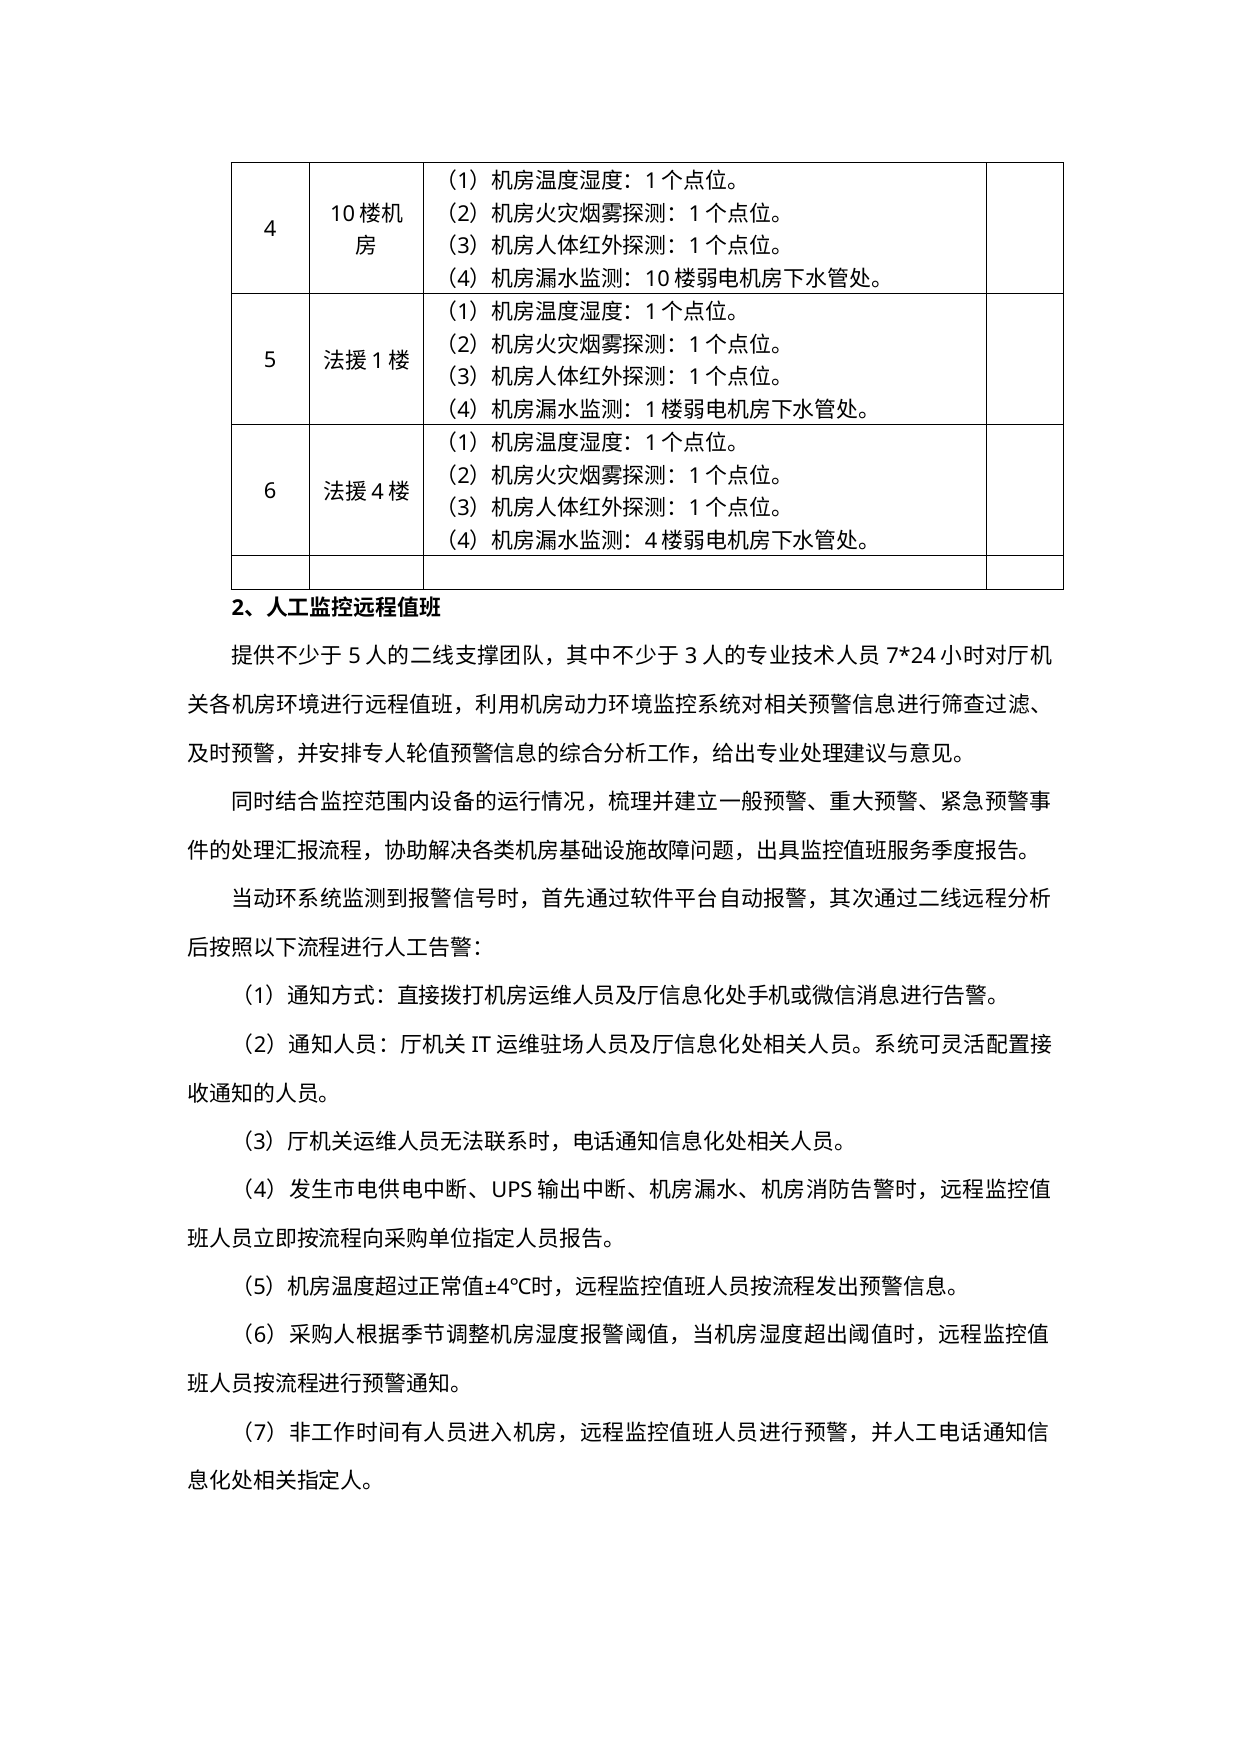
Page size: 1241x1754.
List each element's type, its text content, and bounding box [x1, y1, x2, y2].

table_cell [987, 425, 1063, 555]
text 2、人工监控远程值班 [187, 590, 1053, 622]
text （5）机房温度超过正常值±4℃时，远程监控值班人员按流程发出预警信息。 [187, 1269, 1053, 1301]
table_cell 法援4楼 [310, 425, 423, 555]
table_cell 5 [232, 294, 309, 424]
table_cell （1）机房温度湿度：1个点位。 （2）机房火灾烟雾探测：1个点位。 （3）机房人体红外探测：1个点位。 （4）机房漏水监测：4楼弱电机房下水管处。 [424, 425, 986, 555]
text （7）非工作时间有人员进入机房，远程监控值班人员进行预警，并人工电话通知信息化处相关指定人。 [187, 1414, 1053, 1496]
table_cell 4 [232, 163, 309, 293]
text （3）厅机关运维人员无法联系时，电话通知信息化处相关人员。 [187, 1123, 1053, 1156]
table_cell 法援1楼 [310, 294, 423, 424]
table_cell 6 [232, 425, 309, 555]
table_cell [424, 556, 986, 589]
text （4）发生市电供电中断、UPS输出中断、机房漏水、机房消防告警时，远程监控值班人员立即按流程向采购单位指定人员报告。 [187, 1172, 1053, 1253]
table_cell [987, 163, 1063, 293]
table_cell （1）机房温度湿度：1个点位。 （2）机房火灾烟雾探测：1个点位。 （3）机房人体红外探测：1个点位。 （4）机房漏水监测：1楼弱电机房下水管处。 [424, 294, 986, 424]
table_cell [310, 556, 423, 589]
table_cell [987, 294, 1063, 424]
table_cell 10楼机房 [310, 163, 423, 293]
text （6）采购人根据季节调整机房湿度报警阈值，当机房湿度超出阈值时，远程监控值班人员按流程进行预警通知。 [187, 1317, 1053, 1398]
text （2）通知人员：厅机关IT运维驻场人员及厅信息化处相关人员。系统可灵活配置接收通知的人员。 [187, 1026, 1053, 1108]
table_cell （1）机房温度湿度：1个点位。 （2）机房火灾烟雾探测：1个点位。 （3）机房人体红外探测：1个点位。 （4）机房漏水监测：10楼弱电机房下水管处。 [424, 163, 986, 293]
table_cell [987, 556, 1063, 589]
text （1）通知方式：直接拨打机房运维人员及厅信息化处手机或微信消息进行告警。 [187, 978, 1053, 1011]
text 当动环系统监测到报警信号时，首先通过软件平台自动报警，其次通过二线远程分析后按照以下流程进行人工告警： [187, 881, 1053, 962]
text 提供不少于5人的二线支撑团队，其中不少于3人的专业技术人员7*24小时对厅机关各机房环境进行远程值班，利用机房动力环境监控系统对相关预警信息进行筛查过滤、及时预警，并安排专人轮值预警信息的综合分析工作，给出专业处理建议与意见。 [187, 638, 1053, 768]
text 同时结合监控范围内设备的运行情况，梳理并建立一般预警、重大预警、紧急预警事件的处理汇报流程，协助解决各类机房基础设施故障问题，出具监控值班服务季度报告。 [187, 784, 1053, 865]
table_cell [232, 556, 309, 589]
